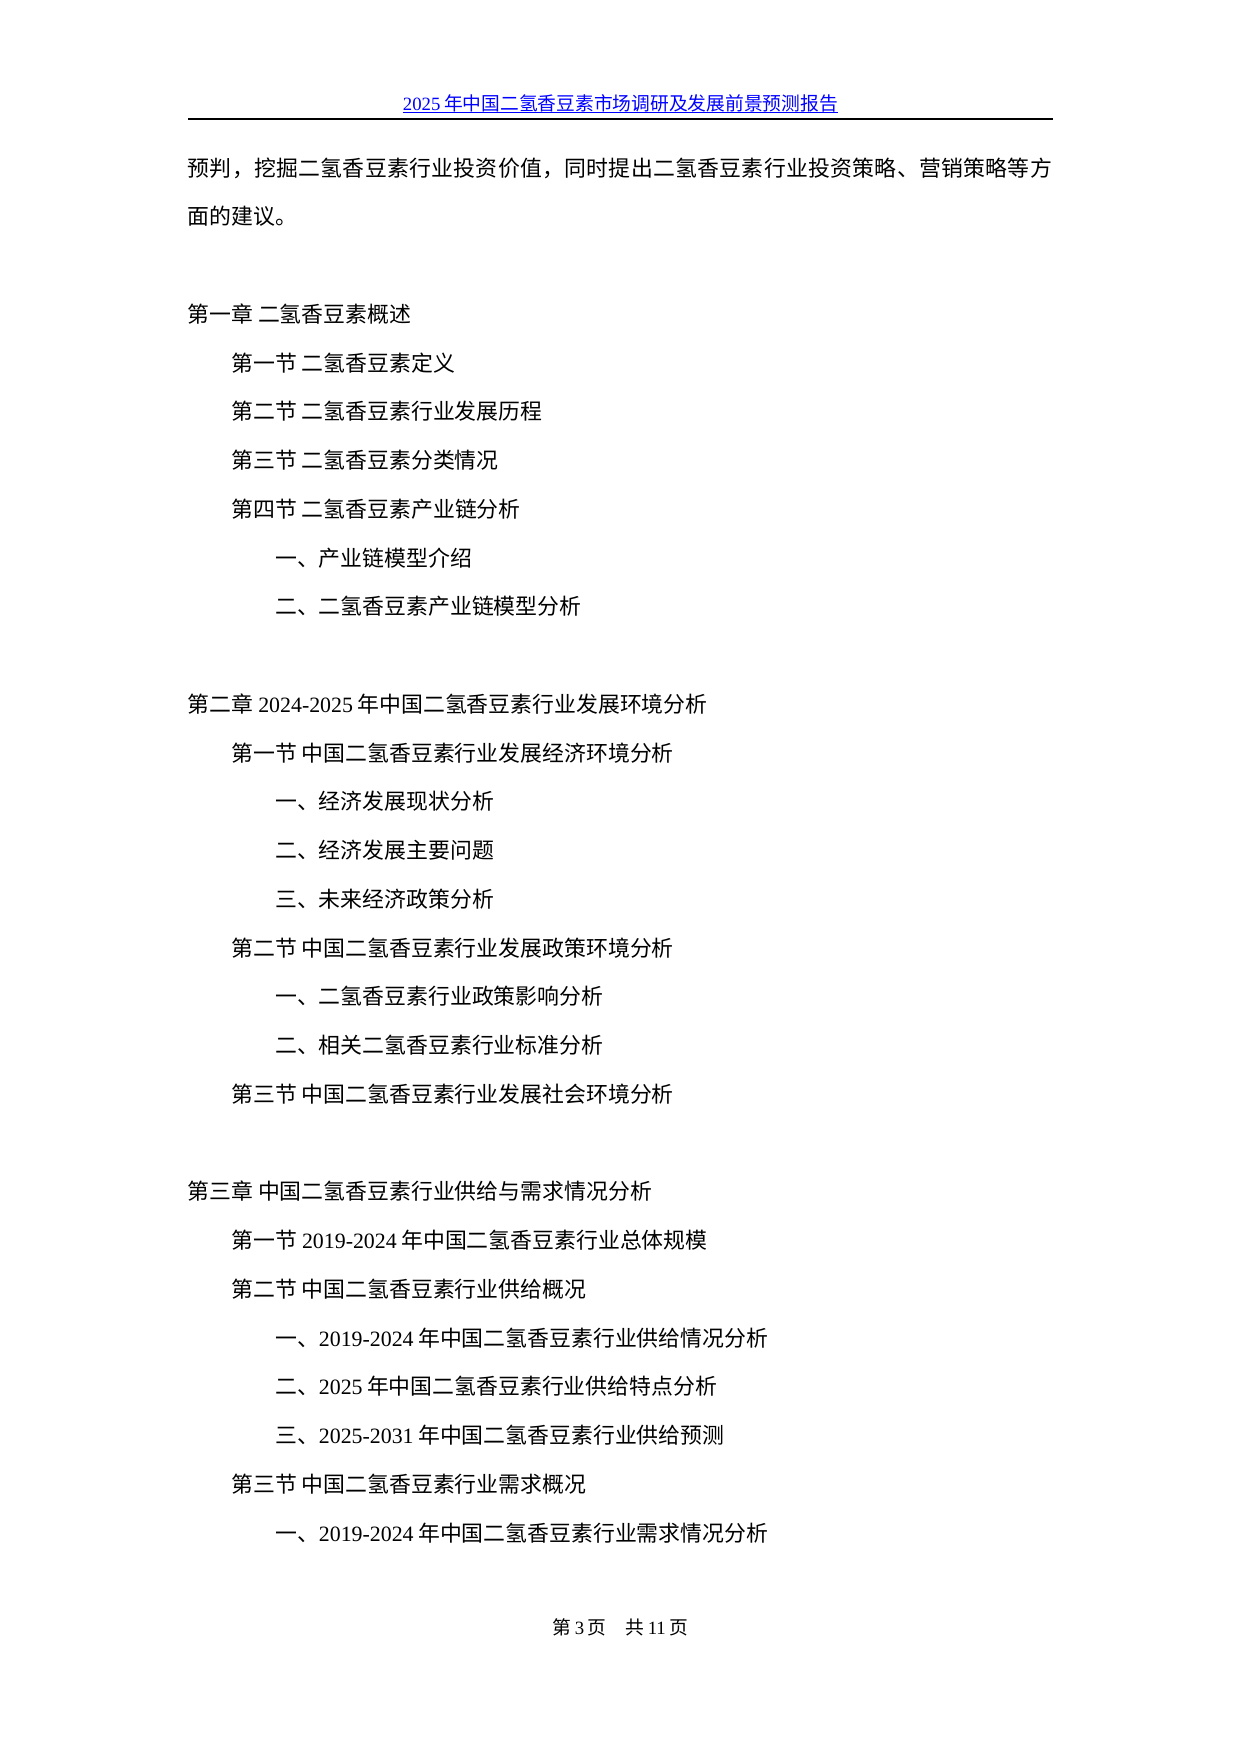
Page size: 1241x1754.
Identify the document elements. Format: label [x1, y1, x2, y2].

text [187, 150, 1053, 1548]
